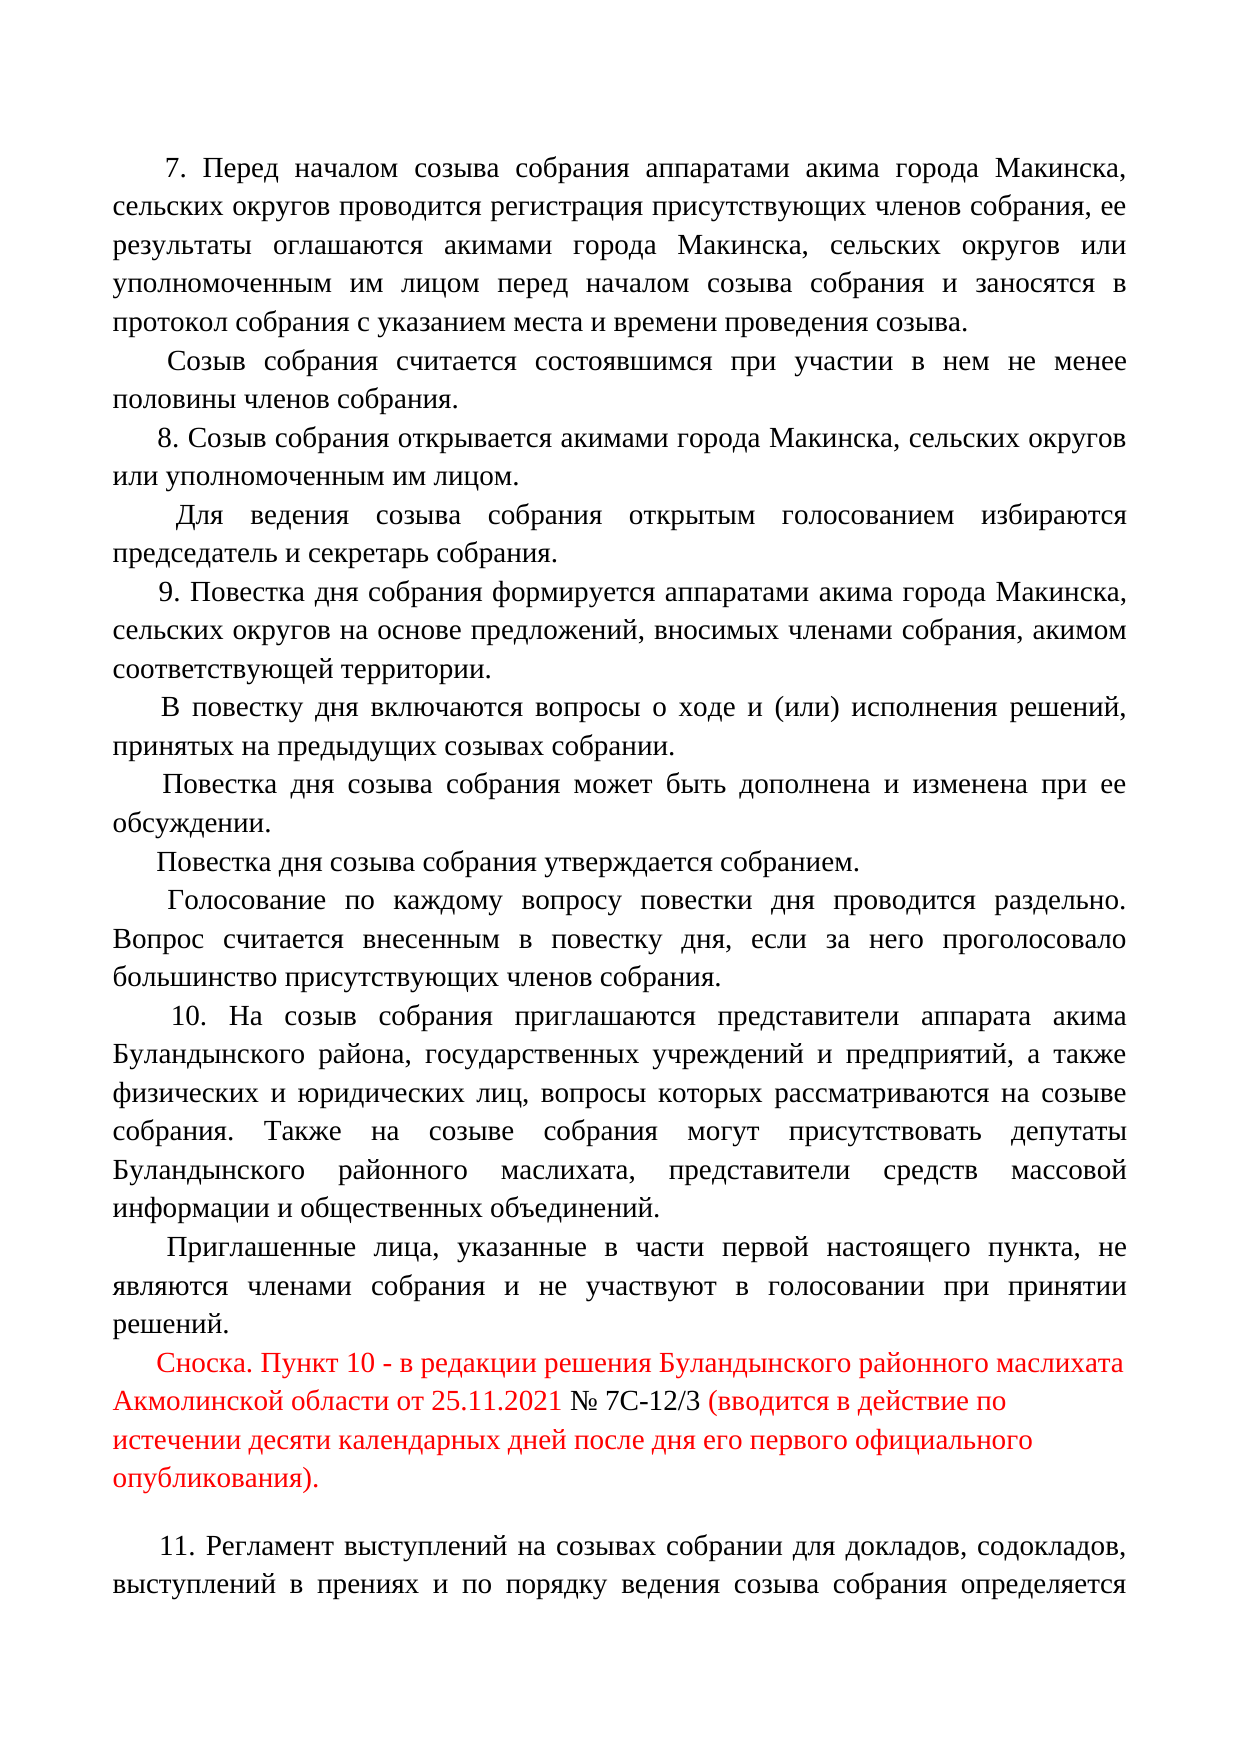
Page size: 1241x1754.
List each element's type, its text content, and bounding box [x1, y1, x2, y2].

text 10. На созыв собрания приглашаются представители аппарата акима Буландынского района, государственных учреждений и предприятий, а также физических и юридических лиц, вопросы которых рассматриваются на созыве собрания. Также на созыве собрания могут присутствовать депутаты Буландынского районного маслихата, представители средств массовой информации и общественных объединений. [112, 998, 1128, 1224]
text Сноска. Пункт 10 - в редакции решения Буландынского районного маслихата Акмолинской области от 25.11.2021 № 7С-12/3 (вводится в действие по истечении десяти календарных дней после дня его первого официального опубликования). [112, 1345, 1128, 1524]
text 7. Перед началом созыва собрания аппаратами акима города Макинска, сельских округов проводится регистрация присутствующих членов собрания, ее результаты оглашаются акимами города Макинска, сельских округов или уполномоченным им лицом перед началом созыва собрания и заносятся в протокол собрания с указанием места и времени проведения созыва. [112, 150, 1128, 338]
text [112, 1528, 1128, 1600]
text Голосование по каждому вопросу повестки дня проводится раздельно. Вопрос считается внесенным в повестку дня, если за него проголосовало большинство присутствующих членов собрания. [112, 882, 1128, 993]
text Приглашенные лица, указанные в части первой настоящего пункта, не являются членами собрания и не участвуют в голосовании при принятии решений. [112, 1229, 1128, 1340]
text В повестку дня включаются вопросы о ходе и (или) исполнения решений, принятых на предыдущих созывах собрании. [112, 689, 1128, 762]
text 8. Созыв собрания открывается акимами города Макинска, сельских округов или уполномоченным им лицом. [112, 420, 1128, 492]
text Созыв собрания считается состоявшимся при участии в нем не менее половины членов собрания. [112, 343, 1128, 415]
text Для ведения созыва собрания открытым голосованием избираются председатель и секретарь собрания. [112, 497, 1128, 569]
text Повестка дня созыва собрания утверждается собранием. [112, 844, 1128, 877]
text 9. Повестка дня собрания формируется аппаратами акима города Макинска, сельских округов на основе предложений, вносимых членами собрания, акимом соответствующей территории. [112, 574, 1128, 684]
text Повестка дня созыва собрания может быть дополнена и изменена при ее обсуждении. [112, 767, 1128, 839]
